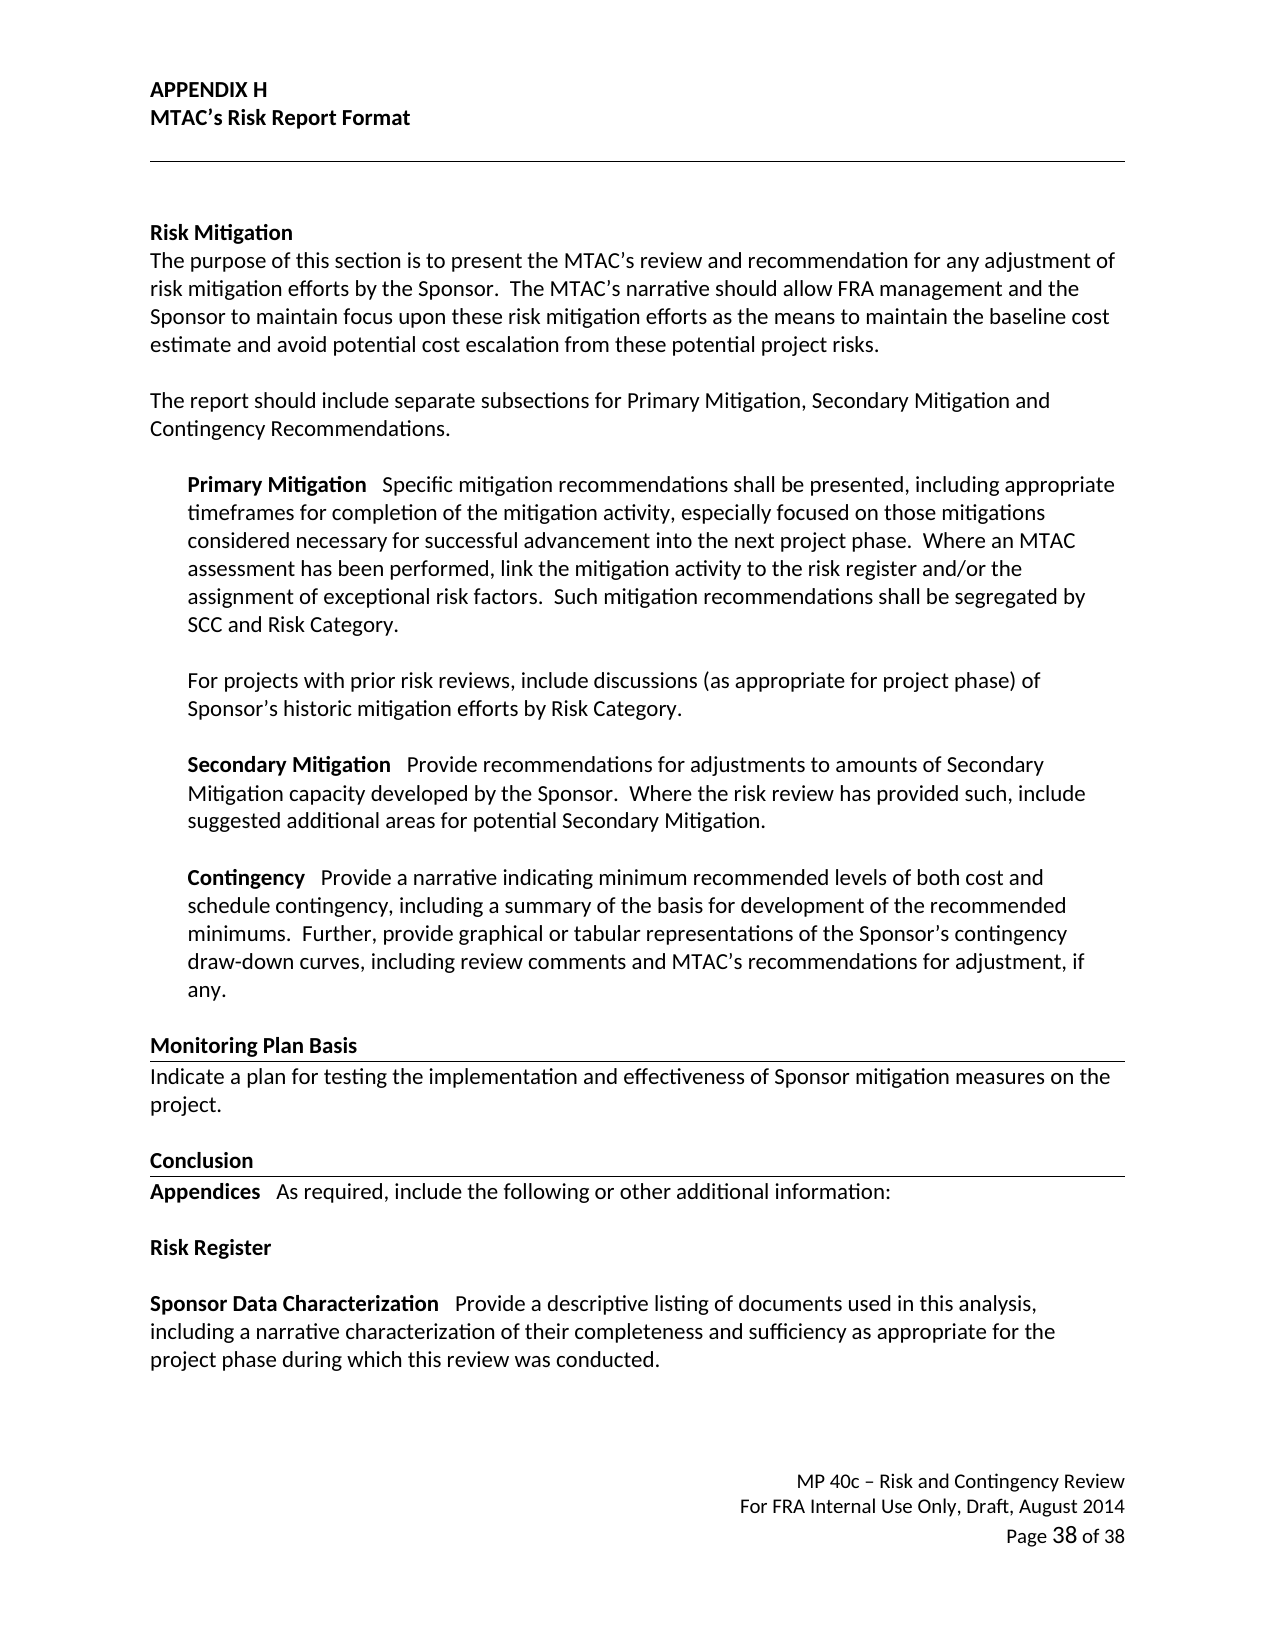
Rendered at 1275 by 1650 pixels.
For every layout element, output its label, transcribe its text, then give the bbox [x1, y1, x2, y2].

text Risk Register [150, 1233, 1125, 1261]
text Conclusion [150, 1146, 1125, 1176]
text Primary Mitigation Specific mitigation recommendations shall be presented, including appropriate timeframes for completion of the mitigation activity, especially focused on those mitigations considered necessary for successful advancement into the next project phase. Where an MTAC assessment has been performed, link the mitigation activity to the risk register and/or the assignment of exceptional risk factors. Such mitigation recommendations shall be segregated by SCC and Risk Category. [187, 470, 1125, 638]
text The purpose of this section is to present the MTAC’s review and recommendation for any adjustment of risk mitigation efforts by the Sponsor. The MTAC’s narrative should allow FRA management and the Sponsor to maintain focus upon these risk mitigation efforts as the means to maintain the baseline cost estimate and avoid potential cost escalation from these potential project risks. [150, 246, 1125, 358]
text Risk Mitigation [150, 218, 1125, 246]
text Contingency Provide a narrative indicating minimum recommended levels of both cost and schedule contingency, including a summary of the basis for development of the recommended minimums. Further, provide graphical or tabular representations of the Sponsor’s contingency draw-down curves, including review comments and MTAC’s recommendations for adjustment, if any. [187, 863, 1125, 1003]
text For projects with prior risk reviews, include discussions (as appropriate for project phase) of Sponsor’s historic mitigation efforts by Risk Category. [187, 667, 1125, 723]
text Sponsor Data Characterization Provide a descriptive listing of documents used in this analysis, including a narrative characterization of their completeness and sufficiency as appropriate for the project phase during which this review was conducted. [150, 1289, 1125, 1373]
text Appendices As required, include the following or other additional information: [150, 1177, 1125, 1205]
text Secondary Mitigation Provide recommendations for adjustments to amounts of Secondary Mitigation capacity developed by the Sponsor. Where the risk review has provided such, include suggested additional areas for potential Secondary Mitigation. [187, 751, 1125, 835]
text Indicate a plan for testing the implementation and effectiveness of Sponsor mitigation measures on the project. [150, 1062, 1125, 1118]
text Monitoring Plan Basis [150, 1031, 1125, 1061]
text The report should include separate subsections for Primary Mitigation, Secondary Mitigation and Contingency Recommendations. [150, 386, 1125, 442]
